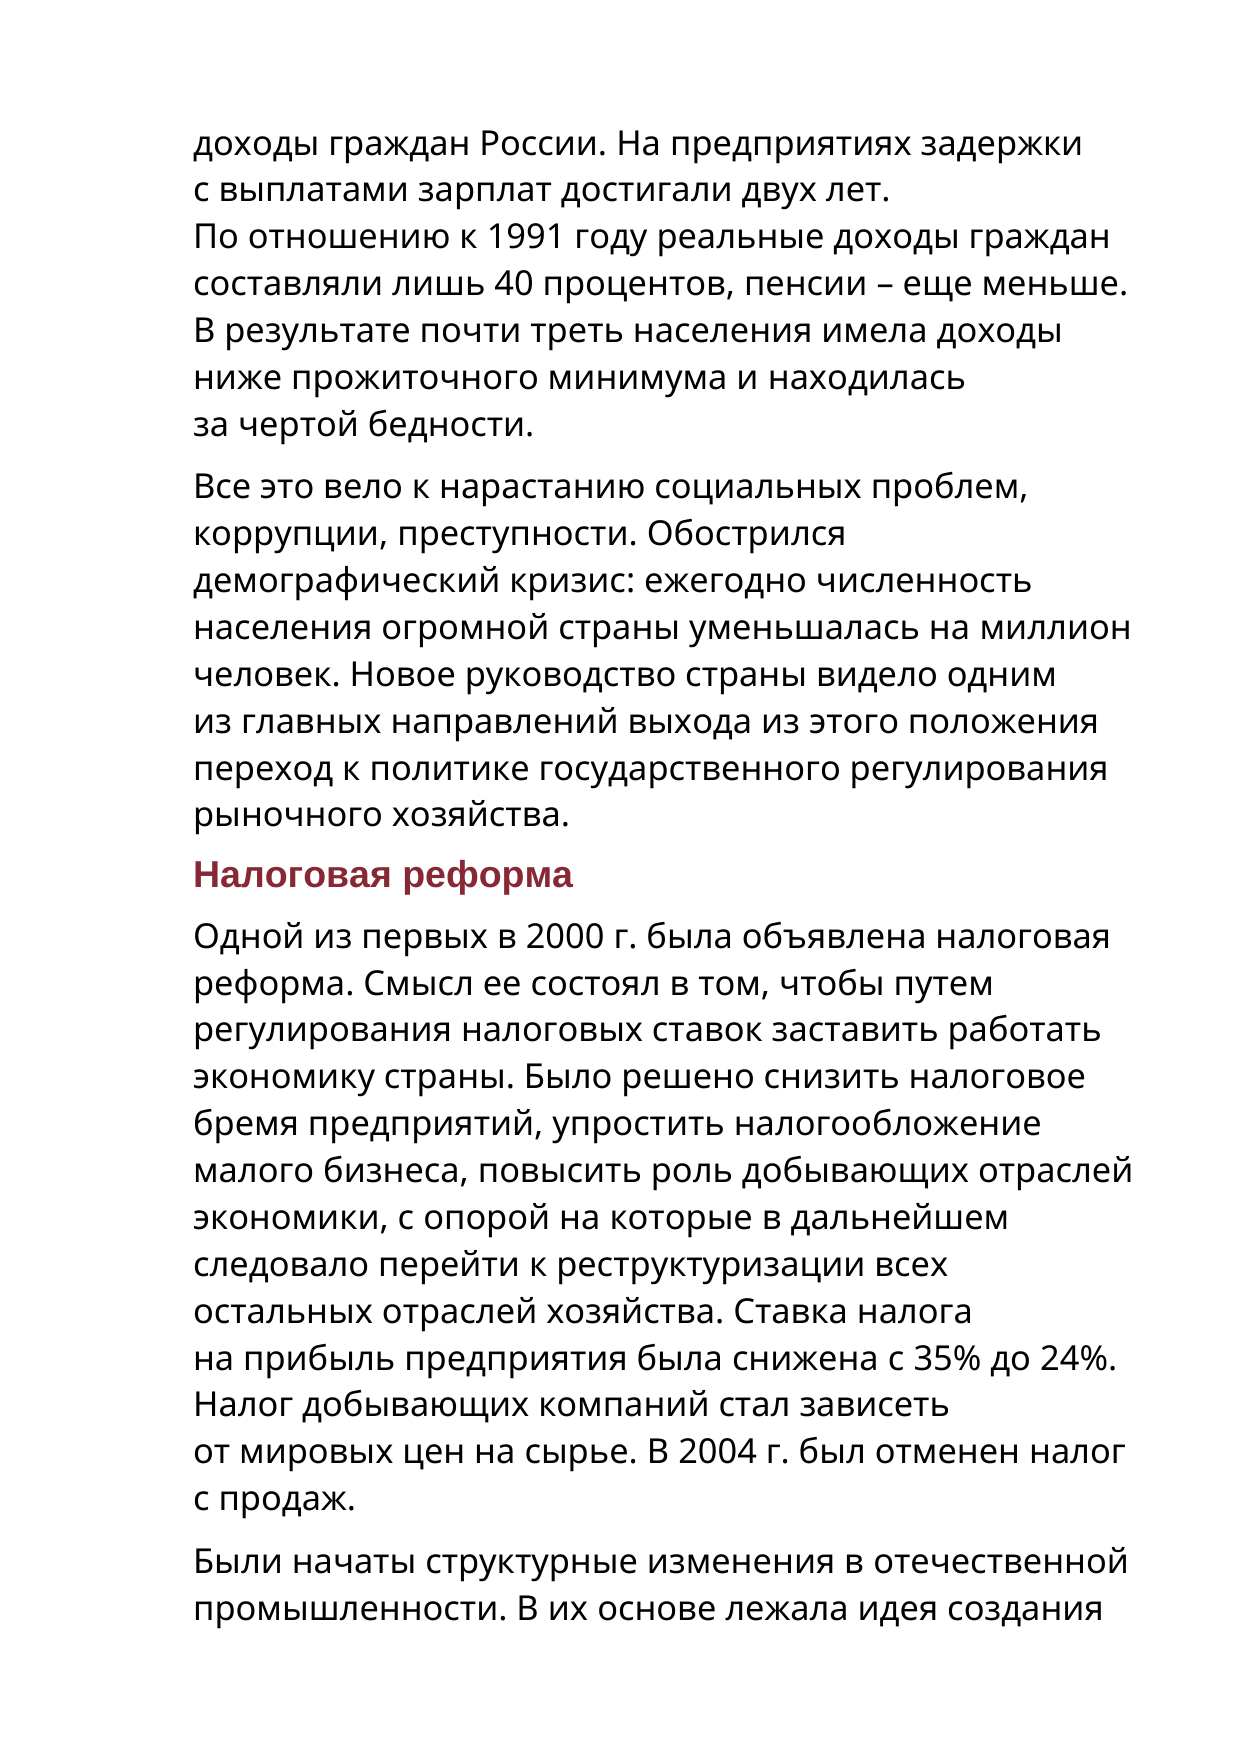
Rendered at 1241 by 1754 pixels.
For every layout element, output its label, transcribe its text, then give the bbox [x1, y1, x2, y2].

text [193, 1536, 1136, 1630]
text Налоговая реформа [193, 852, 1136, 896]
text Все это вело к нарастанию социальных проблем, коррупции, преступности. Обострился демографический кризис: ежегодно численность населения огромной страны уменьшалась на миллион человек. Новое руководство страны видело одним из главных направлений выхода из этого положения переход к политике государственного регулирования рыночного хозяйства. [193, 462, 1136, 837]
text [193, 118, 1136, 446]
text Одной из первых в 2000 г. была объявлена налоговая реформа. Смысл ее состоял в том, чтобы путем регулирования налоговых ставок заставить работать экономику страны. Было решено снизить налоговое бремя предприятий, упростить налогообложение малого бизнеса, повысить роль добывающих отраслей экономики, с опорой на которые в дальнейшем следовало перейти к реструктуризации всех остальных отраслей хозяйства. Ставка налога на прибыль предприятия была снижена с 35% до 24%. Налог добывающих компаний стал зависеть от мировых цен на сырье. В 2004 г. был отменен налог с продаж. [193, 911, 1136, 1521]
